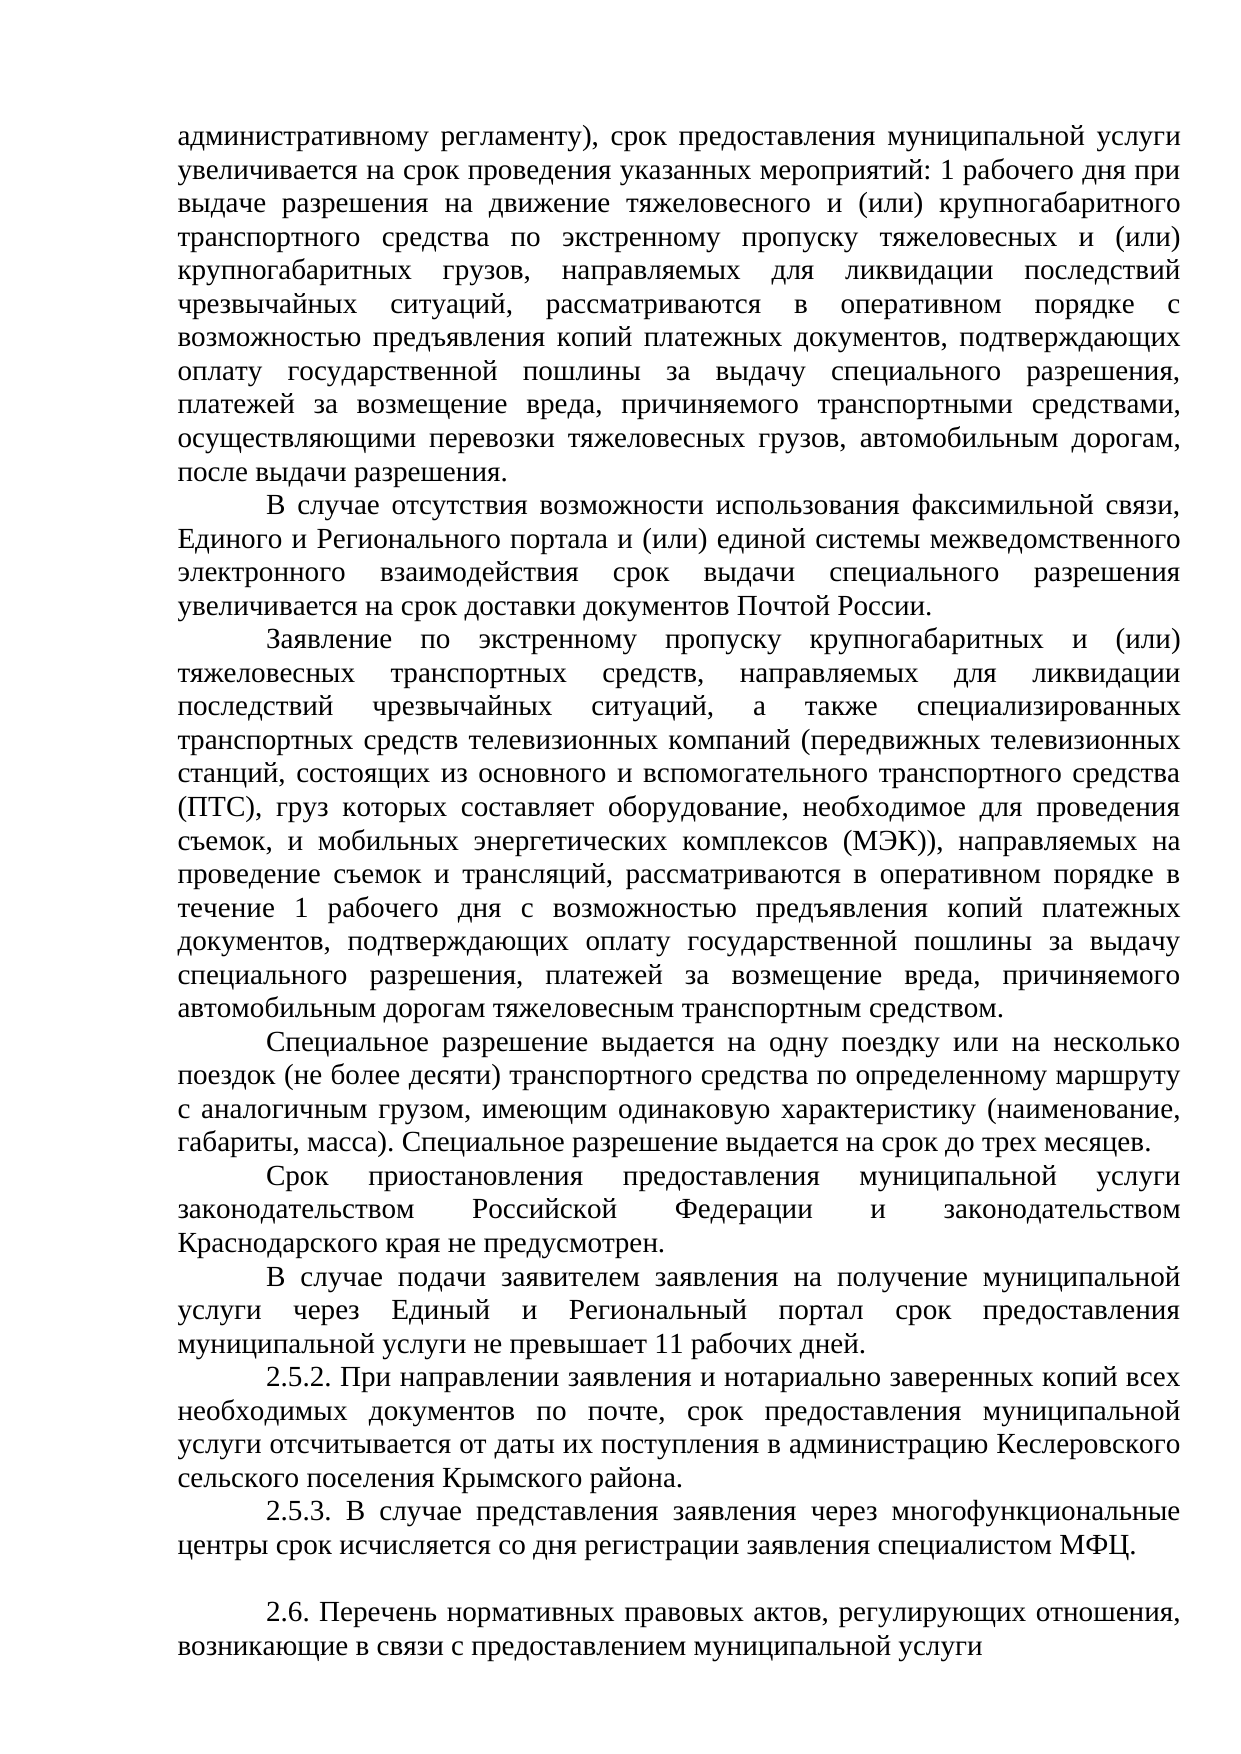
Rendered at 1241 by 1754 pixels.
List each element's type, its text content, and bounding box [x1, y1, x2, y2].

text Специальное разрешение выдается на одну поездку или на несколько поездок (не более десяти) транспортного средства по определенному маршруту с аналогичным грузом, имеющим одинаковую характеристику (наименование, габариты, масса). Специальное разрешение выдается на срок до трех месяцев. [177, 1024, 1181, 1158]
text Заявление по экстренному пропуску крупногабаритных и (или) тяжеловесных транспортных средств, направляемых для ликвидации последствий чрезвычайных ситуаций, а также специализированных транспортных средств телевизионных компаний (передвижных телевизионных станций, состоящих из основного и вспомогательного транспортного средства (ПТС), груз которых составляет оборудование, необходимое для проведения съемок, и мобильных энергетических комплексов (МЭК)), направляемых на проведение съемок и трансляций, рассматриваются в оперативном порядке в течение 1 рабочего дня с возможностью предъявления копий платежных документов, подтверждающих оплату государственной пошлины за выдачу специального разрешения, платежей за возмещение вреда, причиняемого автомобильным дорогам тяжеловесным транспортным средством. [177, 621, 1181, 1024]
text Срок приостановления предоставления муниципальной услуги законодательством Российской Федерации и законодательством Краснодарского края не предусмотрен. [177, 1158, 1181, 1259]
text В случае подачи заявителем заявления на получение муниципальной услуги через Единый и Региональный портал срок предоставления муниципальной услуги не превышает 11 рабочих дней. [177, 1259, 1181, 1359]
text 2.5.3. В случае представления заявления через многофункциональные центры срок исчисляется со дня регистрации заявления специалистом МФЦ. [177, 1493, 1181, 1561]
text В случае отсутствия возможности использования факсимильной связи, Единого и Регионального портала и (или) единой системы межведомственного электронного взаимодействия срок выдачи специального разрешения увеличивается на срок доставки документов Почтой России. [177, 487, 1181, 621]
text 2.6. Перечень нормативных правовых актов, регулирующих отношения, возникающие в связи с предоставлением муниципальной услуги [177, 1594, 1181, 1661]
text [177, 118, 1181, 487]
text 2.5.2. При направлении заявления и нотариально заверенных копий всех необходимых документов по почте, срок предоставления муниципальной услуги отсчитывается от даты их поступления в администрацию Кеслеровского сельского поселения Крымского района. [177, 1359, 1181, 1493]
